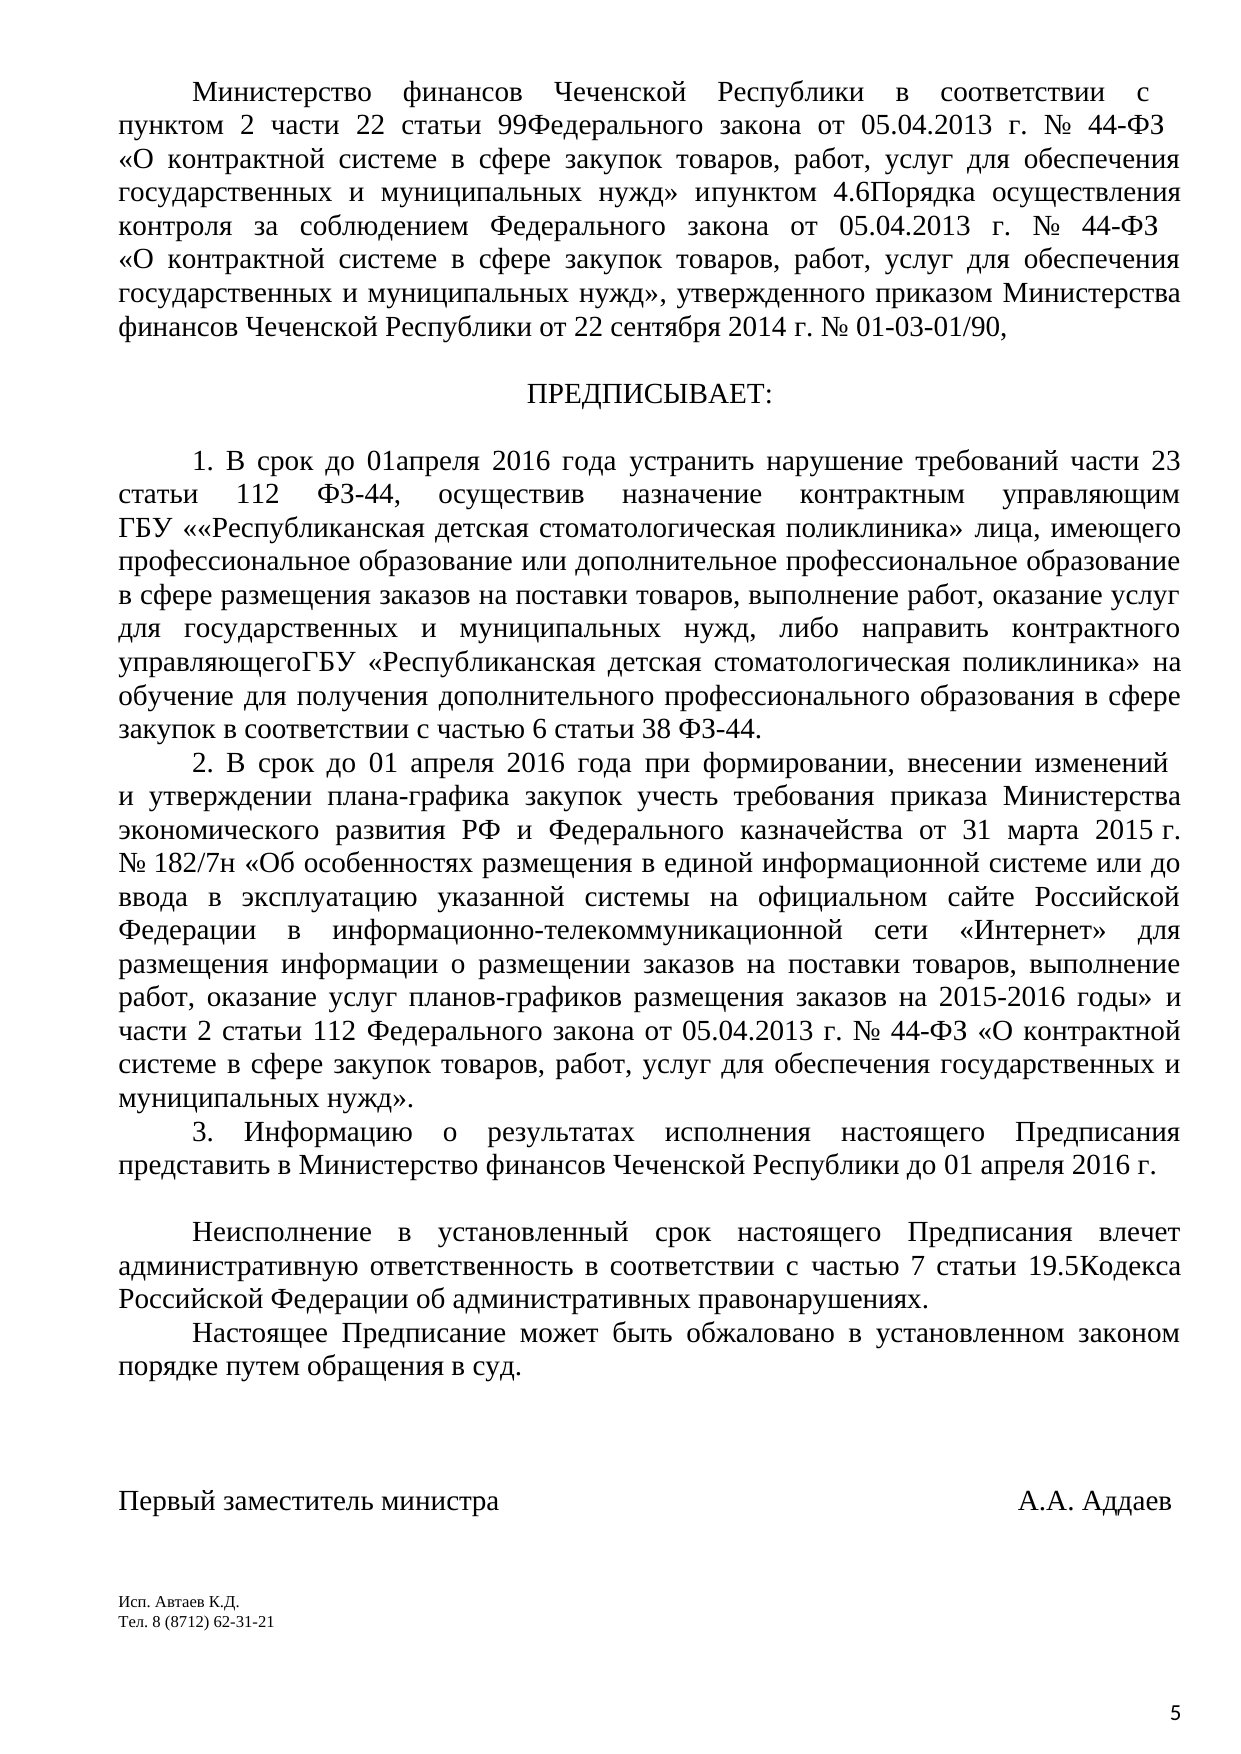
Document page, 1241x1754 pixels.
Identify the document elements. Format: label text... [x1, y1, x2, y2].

text Неисполнение в установленный срок настоящего Предписания влечет административную ответственность в соответствии с частью 7 статьи 19.5Кодекса Российской Федерации об административных правонарушениях. [118, 1214, 1181, 1315]
text Исп. Автаев К.Д. [118, 1592, 1181, 1611]
text Министерство финансов Чеченской Республики в соответствии с пунктом 2 части 22 статьи 99Федерального закона от 05.04.2013 г. № 44-ФЗ «О контрактной системе в сфере закупок товаров, работ, услуг для обеспечения государственных и муниципальных нужд» ипунктом 4.6Порядка осуществления контроля за соблюдением Федерального закона от 05.04.2013 г. № 44-ФЗ «О контрактной системе в сфере закупок товаров, работ, услуг для обеспечения государственных и муниципальных нужд», утвержденного приказом Министерства финансов Чеченской Республики от 22 сентября 2014 г. № 01-03-01/90, [118, 74, 1181, 342]
text 3. Информацию о результатах исполнения настоящего Предписания представить в Министерство финансов Чеченской Республики до 01 апреля 2016 г. [118, 1114, 1181, 1181]
text Тел. 8 (8712) 62-31-21 [118, 1611, 1181, 1631]
text 2. В срок до 01 апреля 2016 года при формировании, внесении изменений и утверждении плана-графика закупок учесть требования приказа Министерства экономического развития РФ и Федерального казначейства от 31 марта 2015 г. № 182/7н «Об особенностях размещения в единой информационной системе или до ввода в эксплуатацию указанной системы на официальном сайте Российской Федерации в информационно-телекоммуникационной сети «Интернет» для размещения информации о размещении заказов на поставки товаров, выполнение работ, оказание услуг планов-графиков размещения заказов на 2015-2016 годы» и части 2 статьи 112 Федерального закона от 05.04.2013 г. № 44-ФЗ «О контрактной системе в сфере закупок товаров, работ, услуг для обеспечения государственных и муниципальных нужд». [118, 745, 1181, 1114]
text 1. В срок до 01апреля 2016 года устранить нарушение требований части 23 статьи 112 ФЗ-44, осуществив назначение контрактным управляющим ГБУ ««Республиканская детская стоматологическая поликлиника» лица, имеющего профессиональное образование или дополнительное профессиональное образование в сфере размещения заказов на поставки товаров, выполнение работ, оказание услуг для государственных и муниципальных нужд, либо направить контрактного управляющегоГБУ «Республиканская детская стоматологическая поликлиника» на обучение для получения дополнительного профессионального образования в сфере закупок в соответствии с частью 6 статьи 38 ФЗ-44. [118, 443, 1181, 745]
text ПРЕДПИСЫВАЕТ: [118, 376, 1181, 409]
text Первый заместитель министра А.А. Аддаев [118, 1483, 1181, 1516]
text Настоящее Предписание может быть обжаловано в установленном законом порядке путем обращения в суд. [118, 1315, 1181, 1382]
